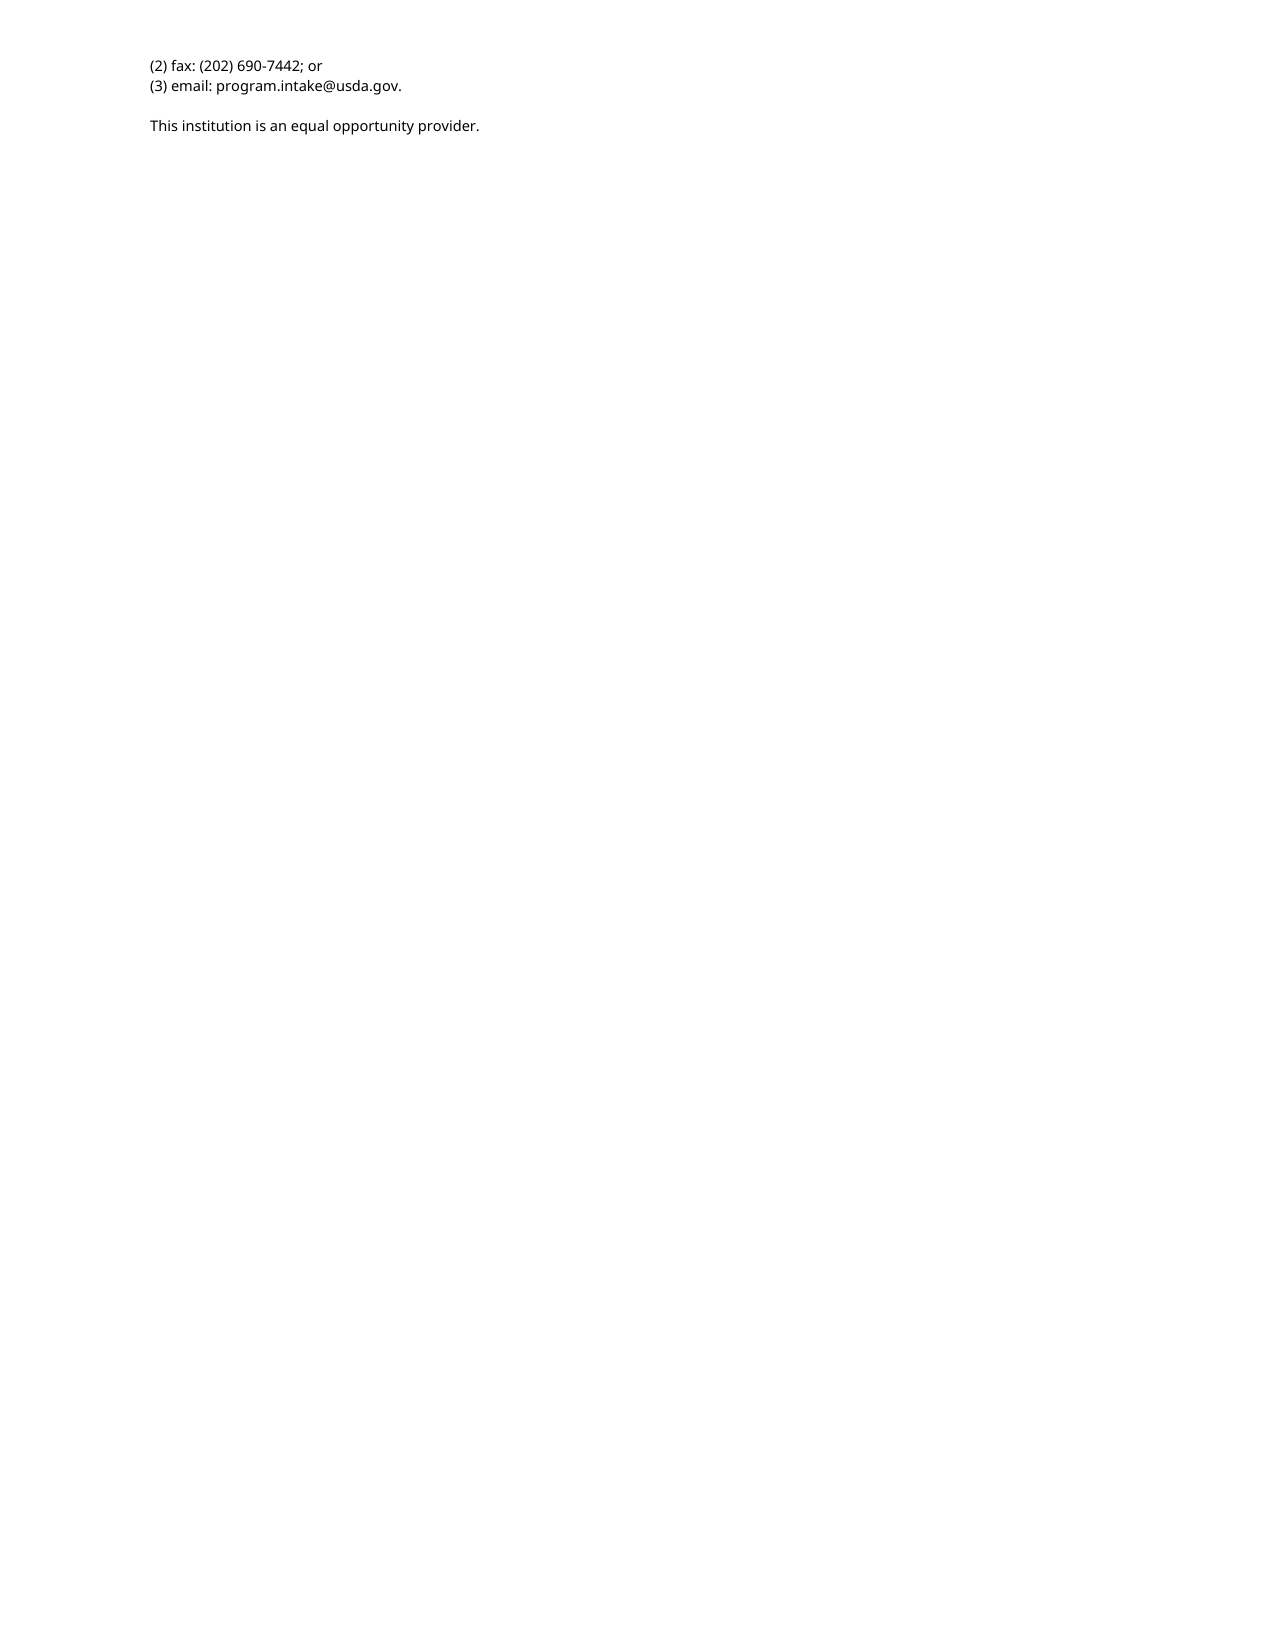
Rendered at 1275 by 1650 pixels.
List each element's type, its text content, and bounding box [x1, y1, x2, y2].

text (3) email: program.intake@usda.gov. [150, 76, 1144, 96]
text This institution is an equal opportunity provider. [150, 116, 1144, 136]
text (2) fax: (202) 690-7442; or [150, 56, 1144, 76]
